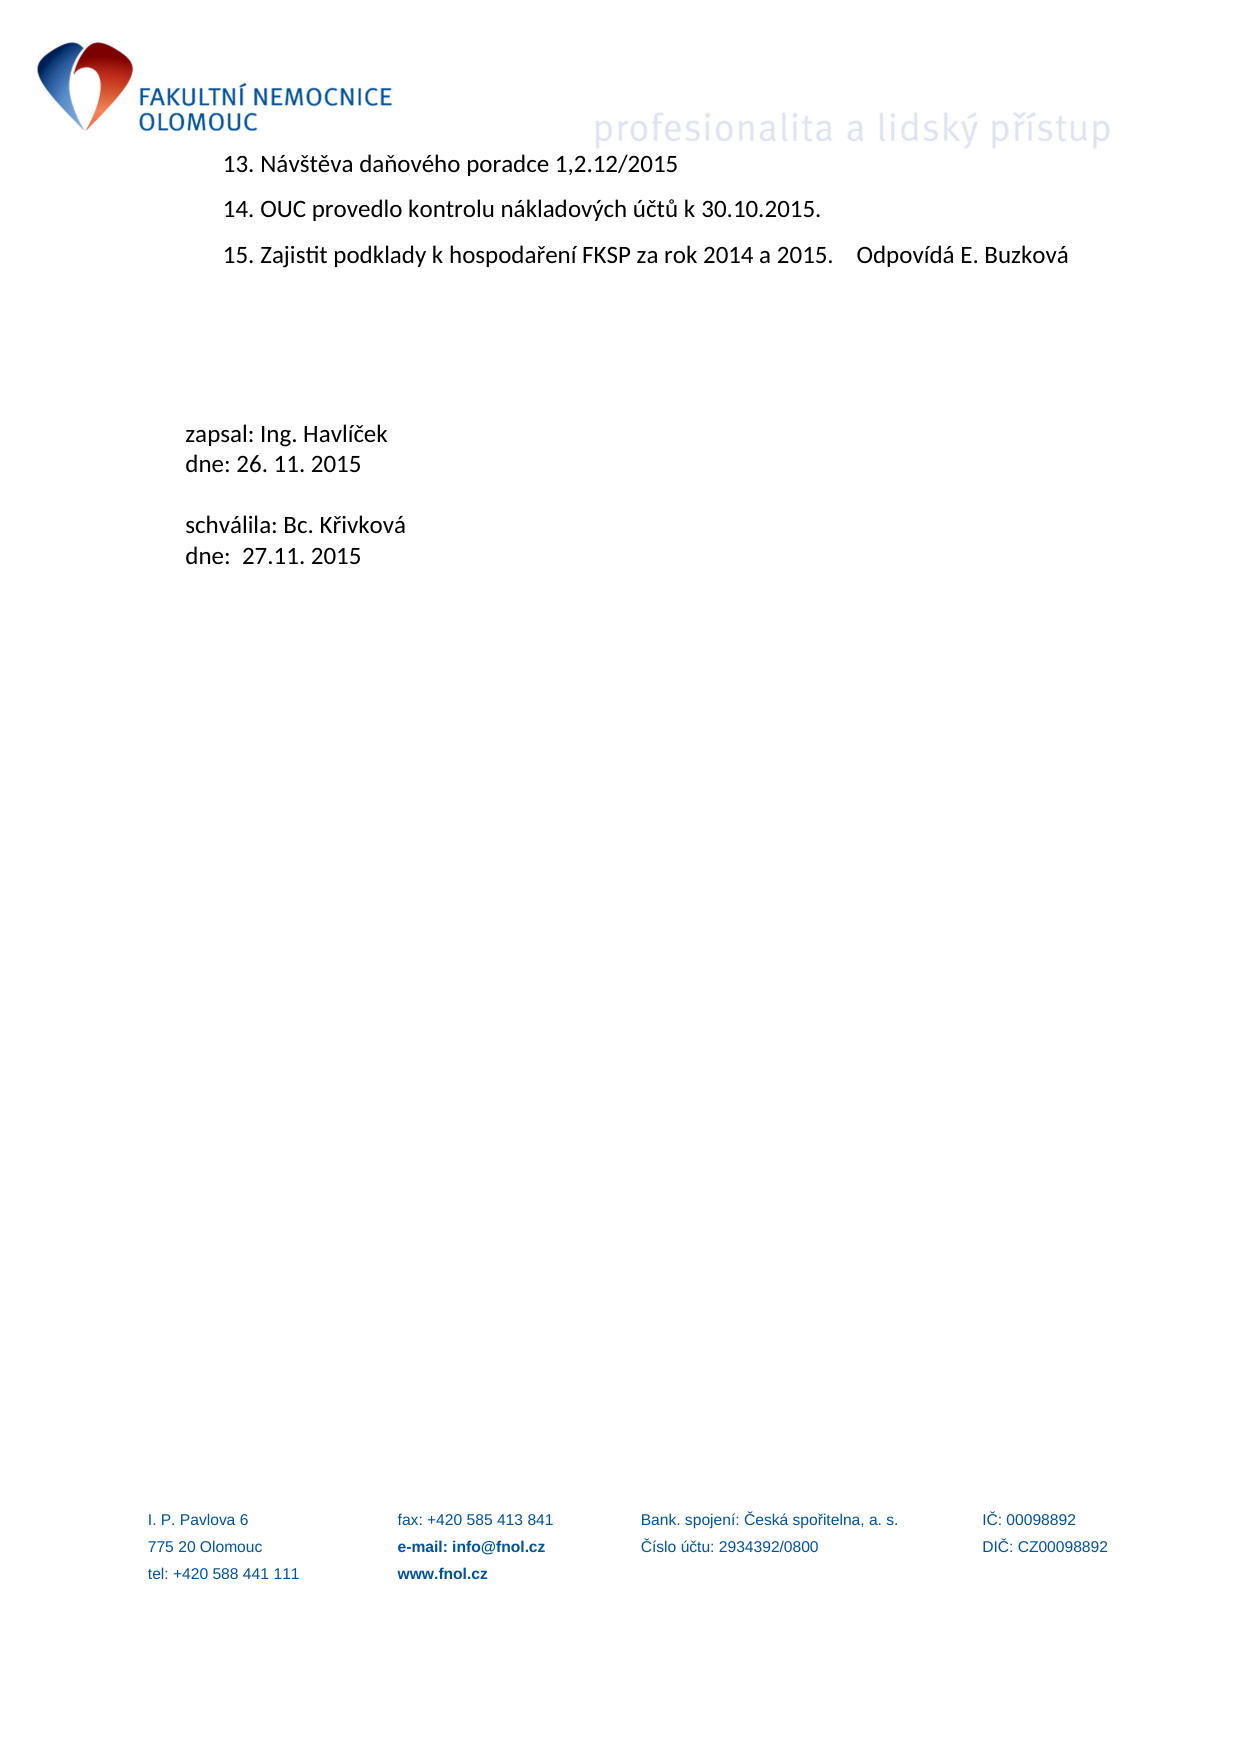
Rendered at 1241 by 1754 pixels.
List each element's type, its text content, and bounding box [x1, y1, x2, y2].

list Návštěva daňového poradce 1,2.12/2015 [223, 148, 1107, 178]
text dne: 27.11. 2015 [185, 540, 1107, 570]
list Zajistit podklady k hospodaření FKSP za rok 2015. Odpovídá E. Buzková [223, 239, 1107, 315]
text schválila: Bc. Křivková [185, 509, 1107, 540]
list OUC provedlo kontrolu nákladových účtů k 30.10.2015. [223, 193, 1107, 224]
text dne: 26. 11. 2015 [185, 448, 1107, 479]
text zapsal: Ing. Havlíček [185, 418, 1107, 448]
picture [16, 16, 1163, 225]
